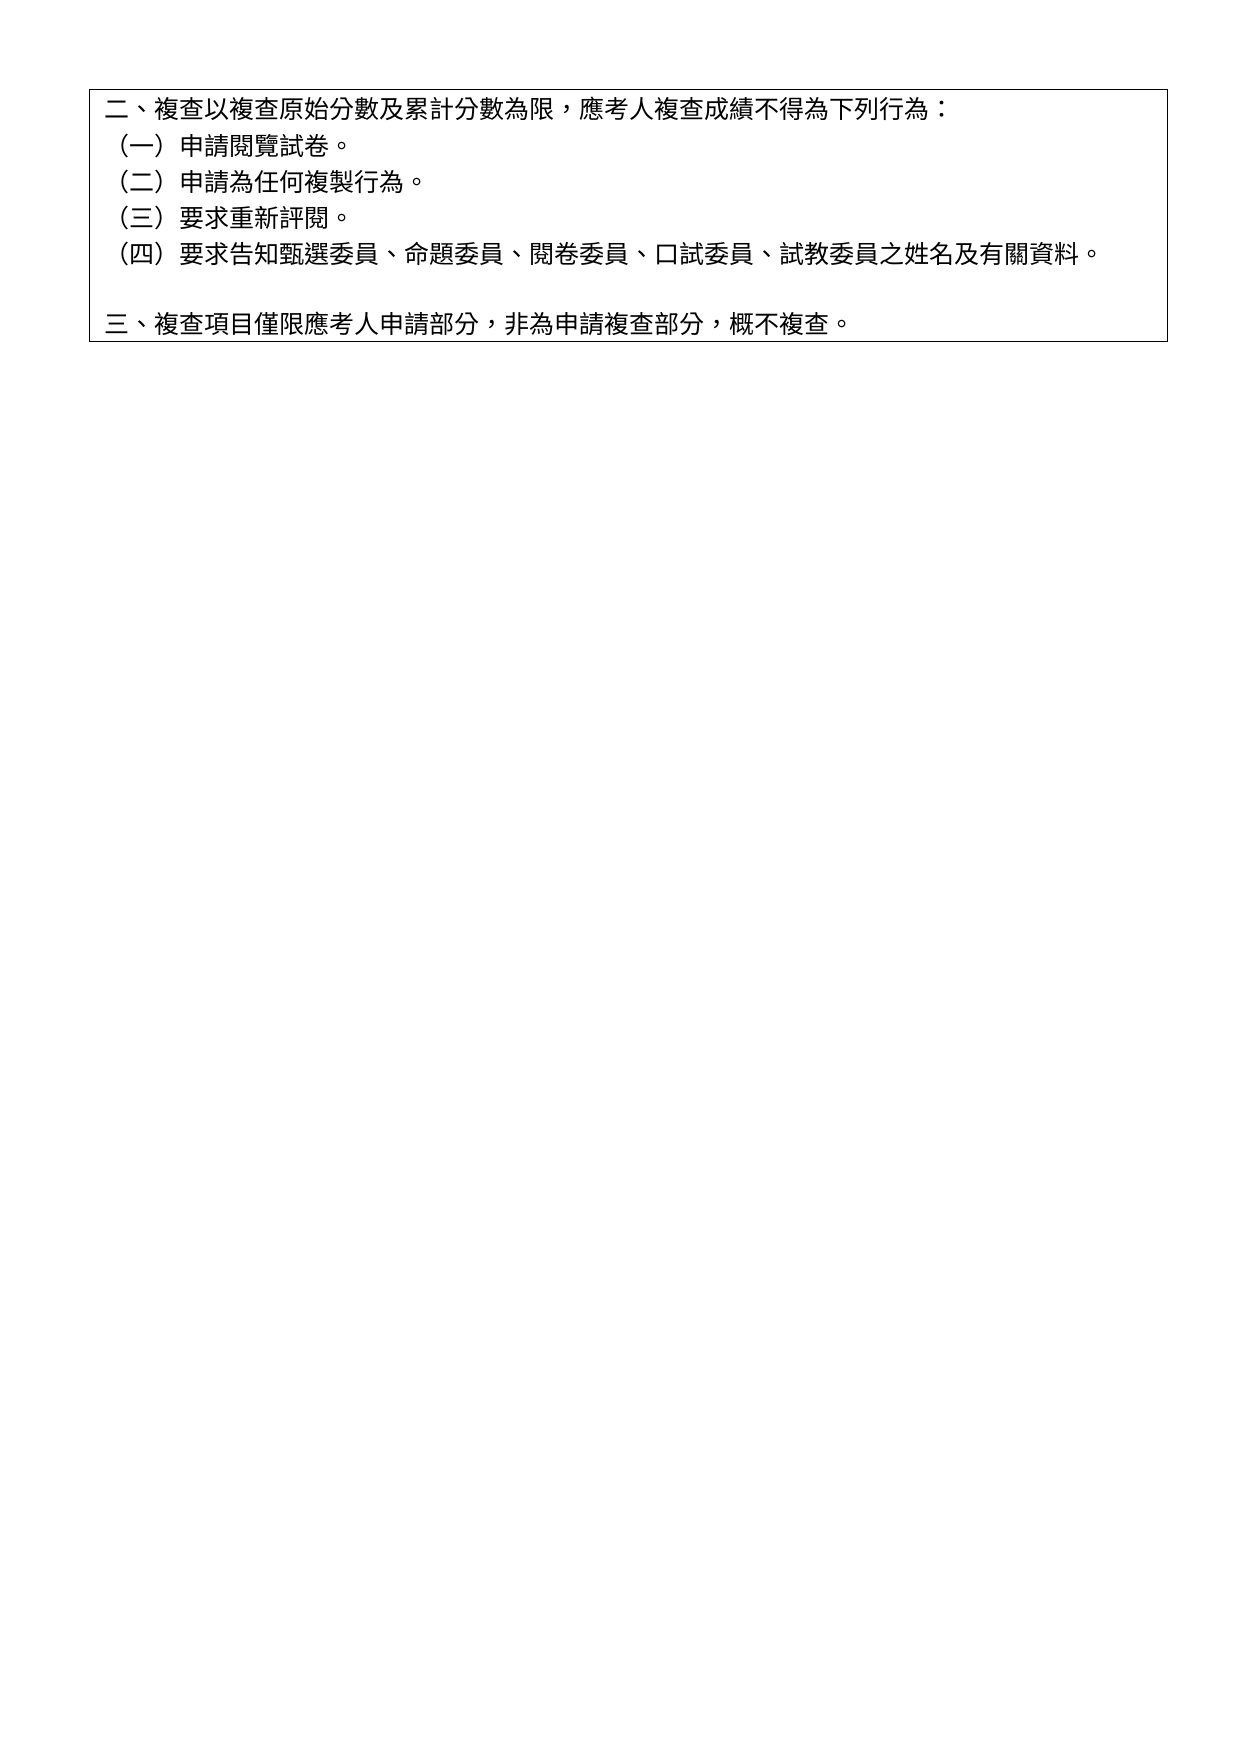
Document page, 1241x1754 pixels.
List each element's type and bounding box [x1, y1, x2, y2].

table_cell [90, 90, 1167, 341]
